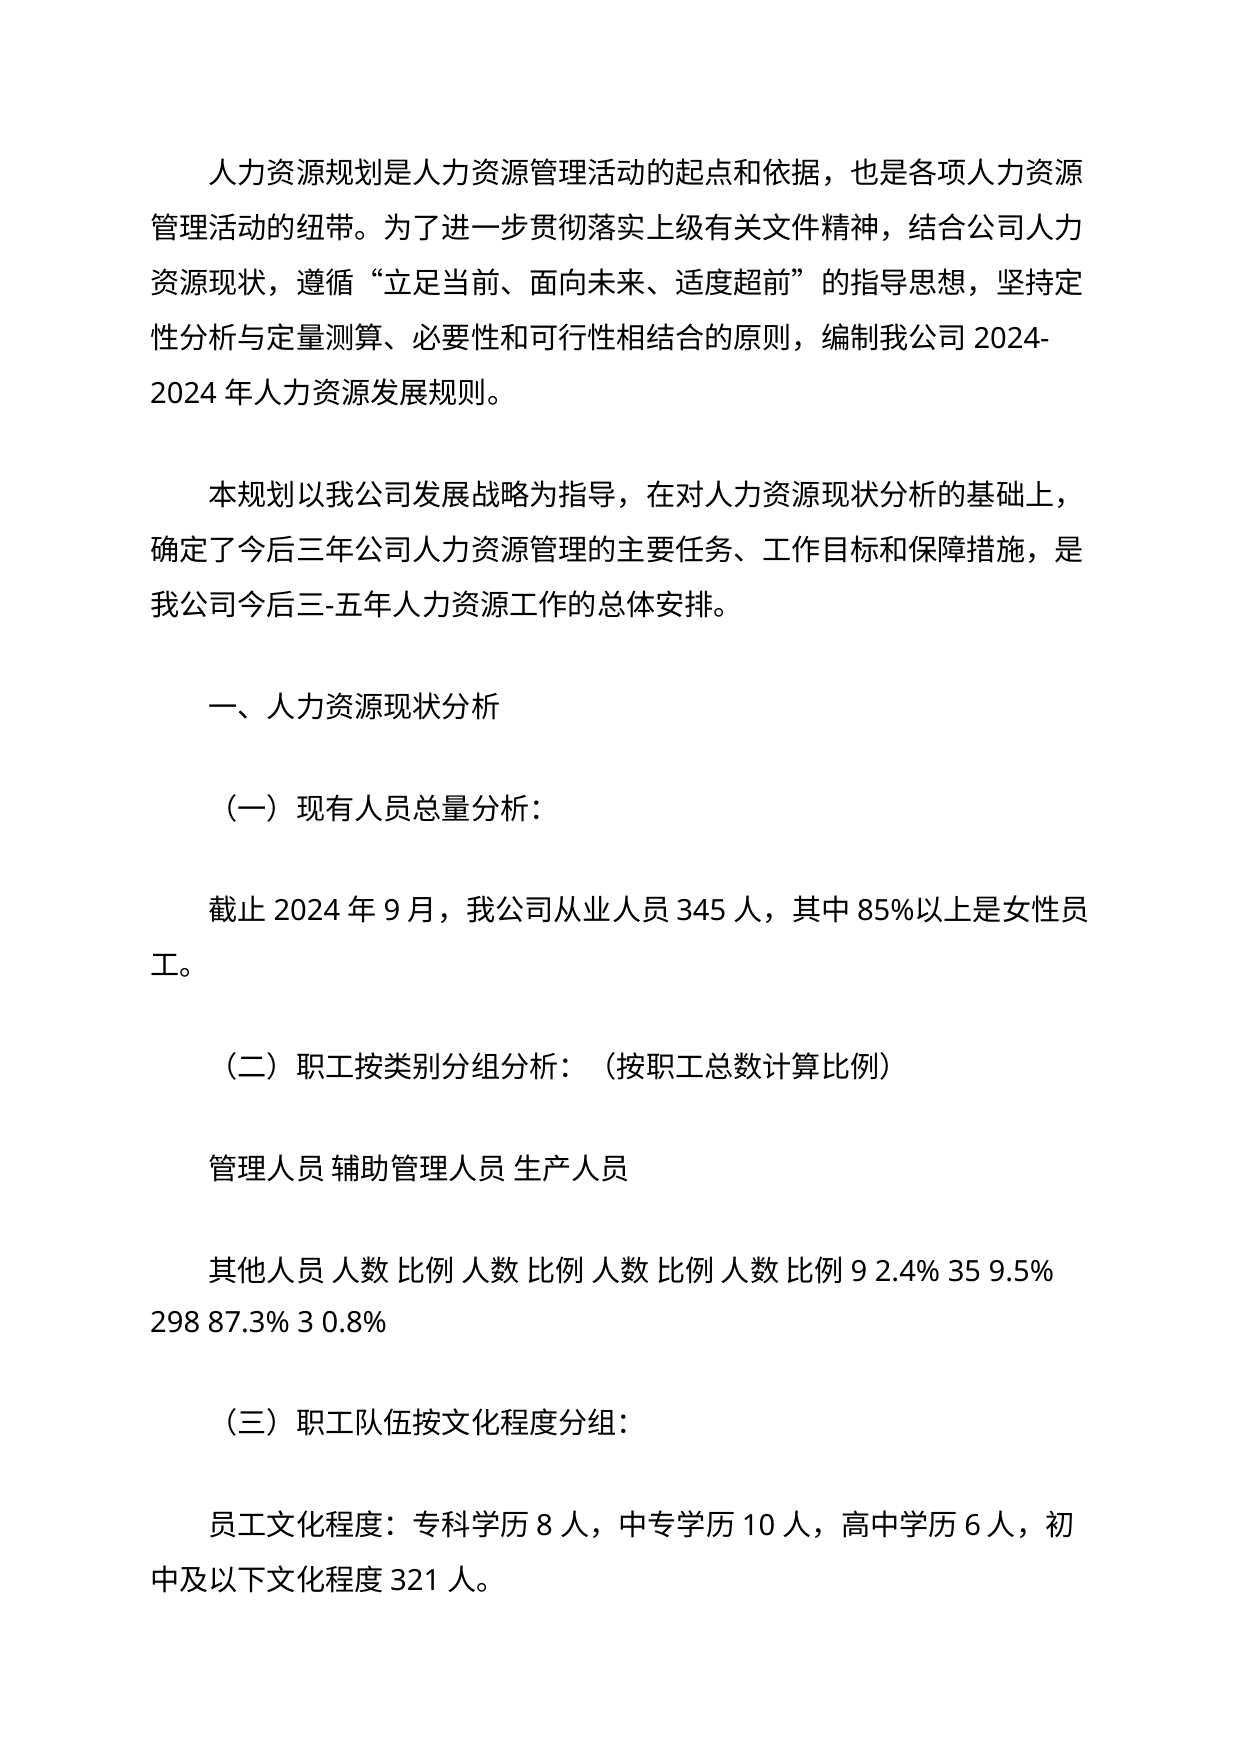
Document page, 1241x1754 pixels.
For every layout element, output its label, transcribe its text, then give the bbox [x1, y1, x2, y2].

text 其他人员 人数 比例 人数 比例 人数 比例 人数 比例 9 2.4% 35 9.5% 298 87.3% 3 0.8% [150, 1247, 1090, 1341]
text 管理人员 辅助管理人员 生产人员 [150, 1146, 1090, 1188]
text （二）职工按类别分组分析：（按职工总数计算比例） [150, 1044, 1090, 1086]
text （一）现有人员总量分析： [150, 785, 1090, 827]
text 本规划以我公司发展战略为指导，在对人力资源现状分析的基础上，确定了今后三年公司人力资源管理的主要任务、工作目标和保障措施，是我公司今后三-五年人力资源工作的总体安排。 [150, 472, 1090, 624]
text 员工文化程度：专科学历 8 人，中专学历 10 人，高中学历 6人，初中及以下文化程度 321 人。 [150, 1502, 1090, 1599]
text （三）职工队伍按文化程度分组： [150, 1400, 1090, 1442]
text 截止 2024 年 9 月，我公司从业人员345 人，其中 85%以上是女性员工。 [150, 887, 1090, 984]
text 一、人力资源现状分析 [150, 683, 1090, 726]
text 人力资源规划是人力资源管理活动的起点和依据，也是各项人力资源管理活动的纽带。为了进一步贯彻落实上级有关文件精神，结合公司人力资源现状，遵循“立足当前、面向未来、适度超前”的指导思想，坚持定性分析与定量测算、必要性和可行性相结合的原则，编制我公司 2024-2024 年人力资源发展规则。 [150, 150, 1090, 412]
